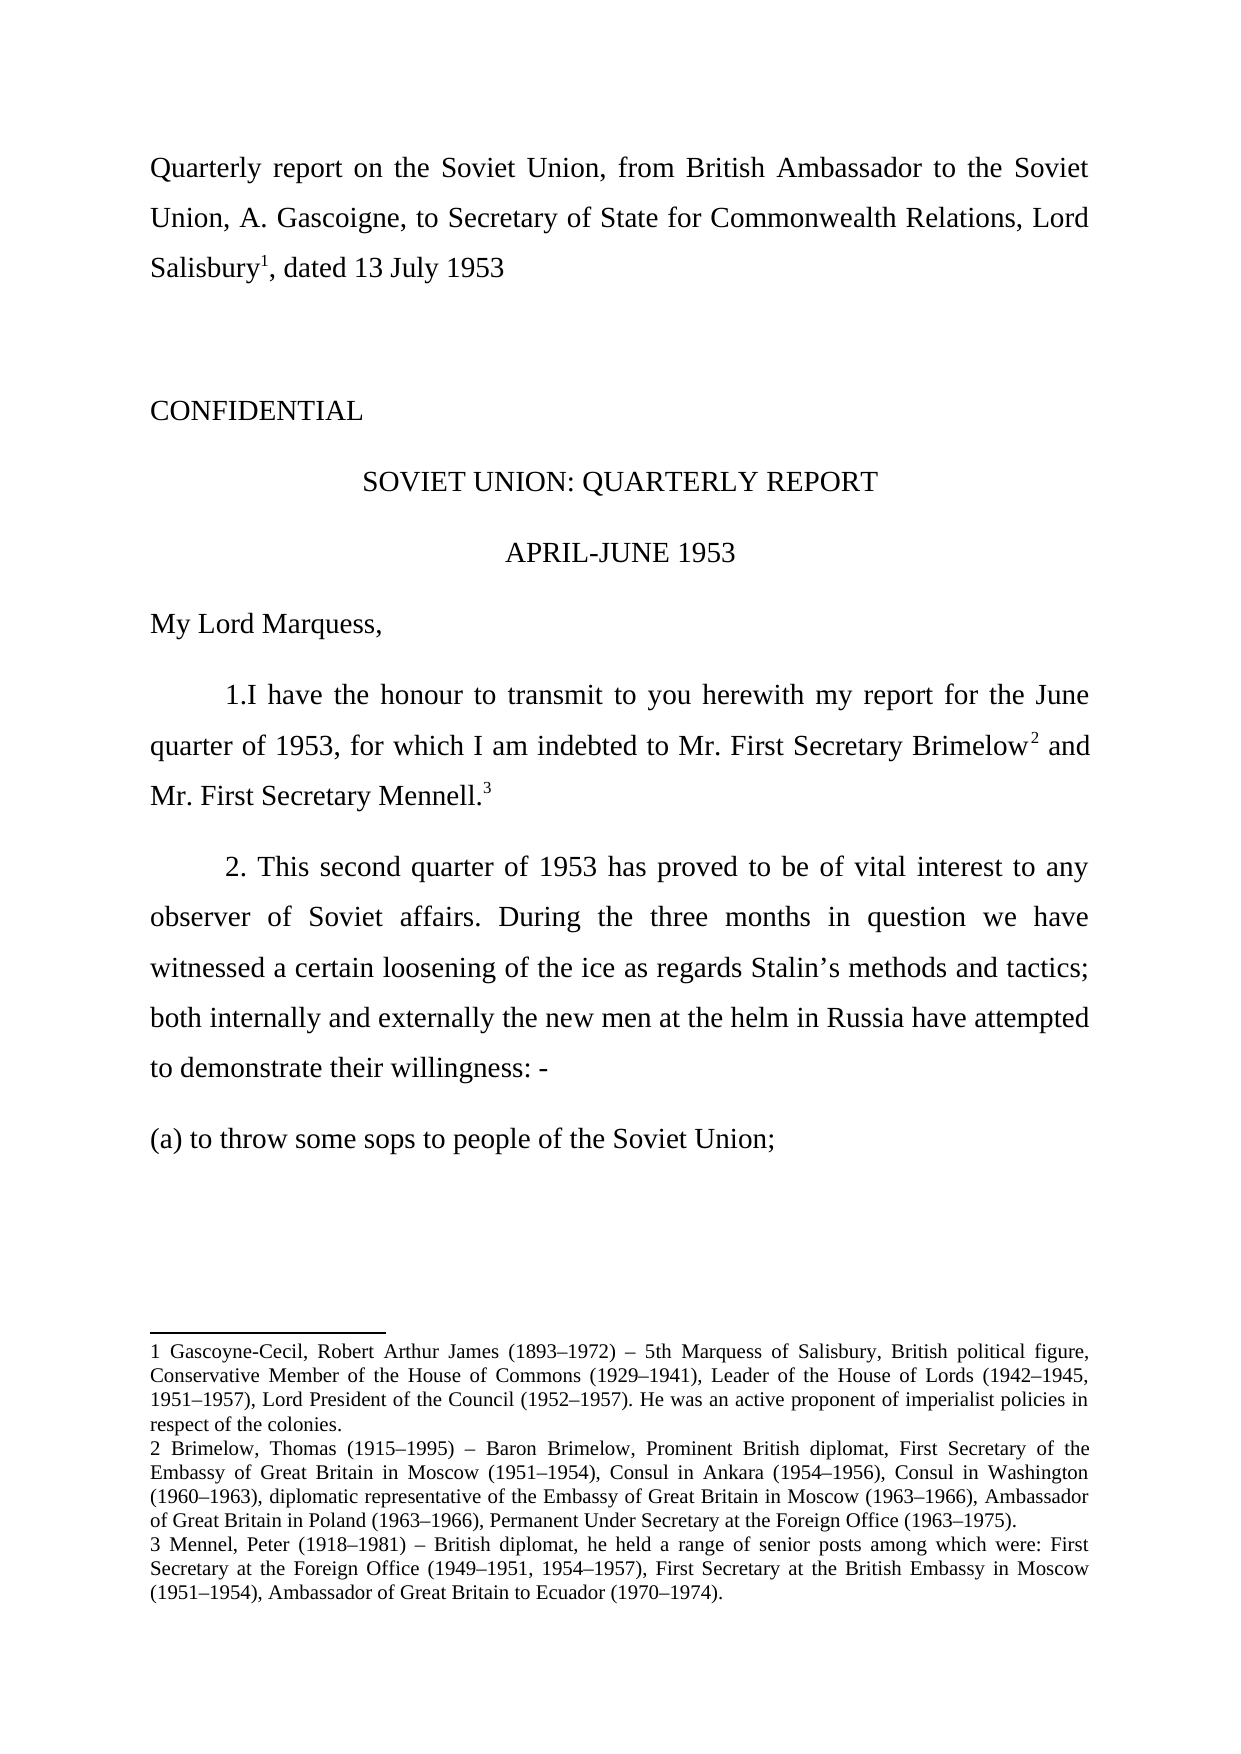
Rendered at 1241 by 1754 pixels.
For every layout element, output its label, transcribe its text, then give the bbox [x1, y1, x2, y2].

text SOVIET UNION: QUARTERLY REPORT [150, 464, 1090, 498]
text 2. This second quarter of 1953 has proved to be of vital interest to any observer of Soviet affairs. During the three months in question we have witnessed a certain loosening of the ice as regards Stalin’s methods and tactics; both internally and externally the new men at the helm in Russia have attempted to demonstrate their willingness: - [150, 849, 1090, 1084]
text (a) to throw some sops to people of the Soviet Union; [150, 1122, 1090, 1155]
text Quarterly report on the Soviet Union, from British Ambassador to the Soviet Union, A. Gascoigne, to Secretary of State for Commonwealth Relations, Lord Salisbury, dated 13 July 1953 [150, 150, 1090, 284]
text My Lord Marquess, [150, 606, 1090, 640]
text 1.I have the honour to transmit to you herewith my report for the June quarter of 1953, for which I am indebted to Mr. First Secretary Brimelow and Mr. First Secretary Mennell. [150, 677, 1090, 812]
text CONFIDENTIAL [150, 393, 1090, 426]
text APRIL-JUNE 1953 [150, 535, 1090, 569]
